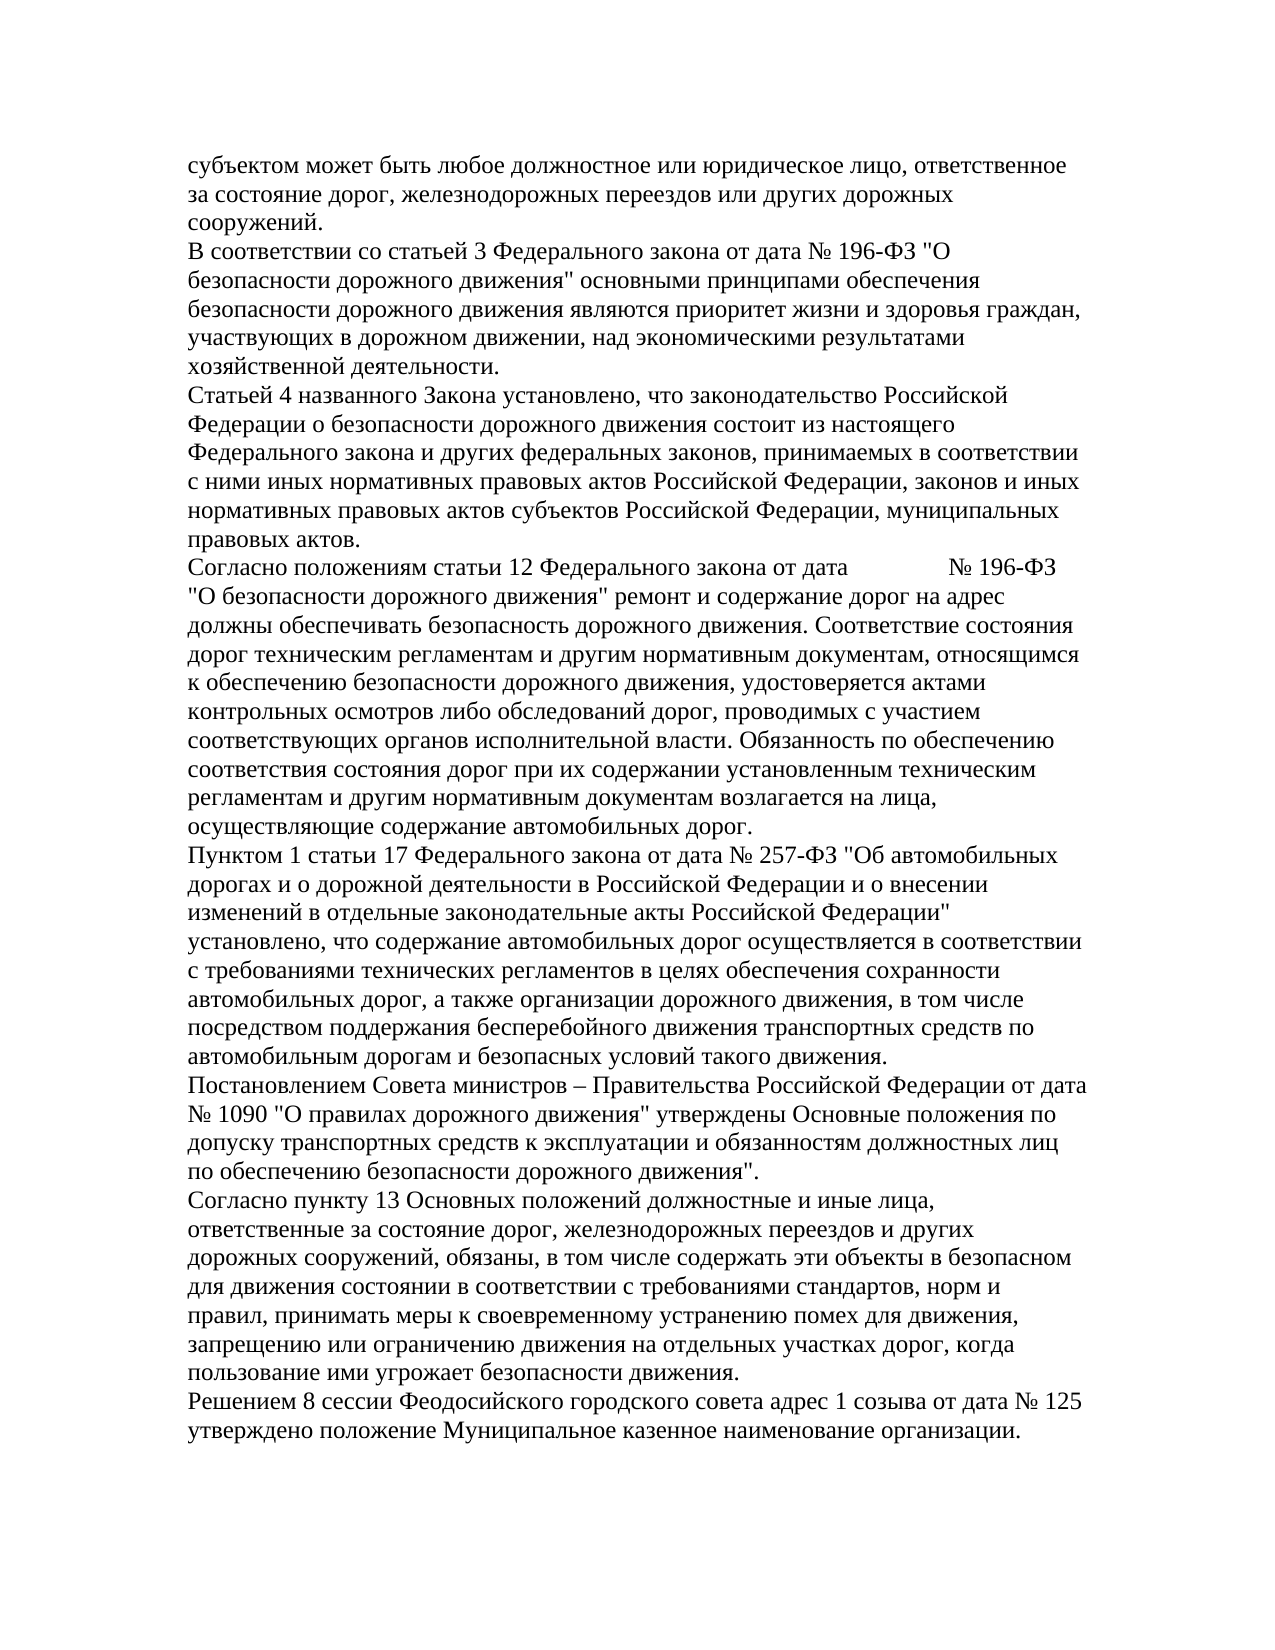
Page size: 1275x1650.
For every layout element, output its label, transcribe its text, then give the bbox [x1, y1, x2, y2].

text Статьей 4 названного Закона установлено, что законодательство Российской Федерации о безопасности дорожного движения состоит из настоящего Федерального закона и других федеральных законов, принимаемых в соответствии с ними иных нормативных правовых актов Российской Федерации, законов и иных нормативных правовых актов субъектов Российской Федерации, муниципальных правовых актов. [187, 380, 1087, 552]
text Согласно пункту 13 Основных положений должностные и иные лица, ответственные за состояние дорог, железнодорожных переездов и других дорожных сооружений, обязаны, в том числе содержать эти объекты в безопасном для движения состоянии в соответствии с требованиями стандартов, норм и правил, принимать меры к своевременному устранению помех для движения, запрещению или ограничению движения на отдельных участках дорог, когда пользование ими угрожает безопасности движения. [187, 1185, 1087, 1386]
text Постановлением Совета министров – Правительства Российской Федерации от дата № 1090 "О правилах дорожного движения" утверждены Основные положения по допуску транспортных средств к эксплуатации и обязанностям должностных лиц по обеспечению безопасности дорожного движения". [187, 1070, 1087, 1185]
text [187, 150, 1087, 236]
text В соответствии со статьей 3 Федерального закона от дата № 196-ФЗ "О безопасности дорожного движения" основными принципами обеспечения безопасности дорожного движения являются приоритет жизни и здоровья граждан, участвующих в дорожном движении, над экономическими результатами хозяйственной деятельности. [187, 236, 1087, 380]
text Решением 8 сессии Феодосийского городского совета адрес 1 созыва от дата № 125 утверждено положение Муниципальное казенное наименование организации. [187, 1386, 1087, 1444]
text Пунктом 1 статьи 17 Федерального закона от дата № 257-ФЗ "Об автомобильных дорогах и о дорожной деятельности в Российской Федерации и о внесении изменений в отдельные законодательные акты Российской Федерации" установлено, что содержание автомобильных дорог осуществляется в соответствии с требованиями технических регламентов в целях обеспечения сохранности автомобильных дорог, а также организации дорожного движения, в том числе посредством поддержания бесперебойного движения транспортных средств по автомобильным дорогам и безопасных условий такого движения. [187, 840, 1087, 1070]
text Согласно положениям статьи 12 Федерального закона от дата № 196-ФЗ "О безопасности дорожного движения" ремонт и содержание дорог на адрес должны обеспечивать безопасность дорожного движения. Соответствие состояния дорог техническим регламентам и другим нормативным документам, относящимся к обеспечению безопасности дорожного движения, удостоверяется актами контрольных осмотров либо обследований дорог, проводимых с участием соответствующих органов исполнительной власти. Обязанность по обеспечению соответствия состояния дорог при их содержании установленным техническим регламентам и другим нормативным документам возлагается на лица, осуществляющие содержание автомобильных дорог. [187, 552, 1087, 840]
